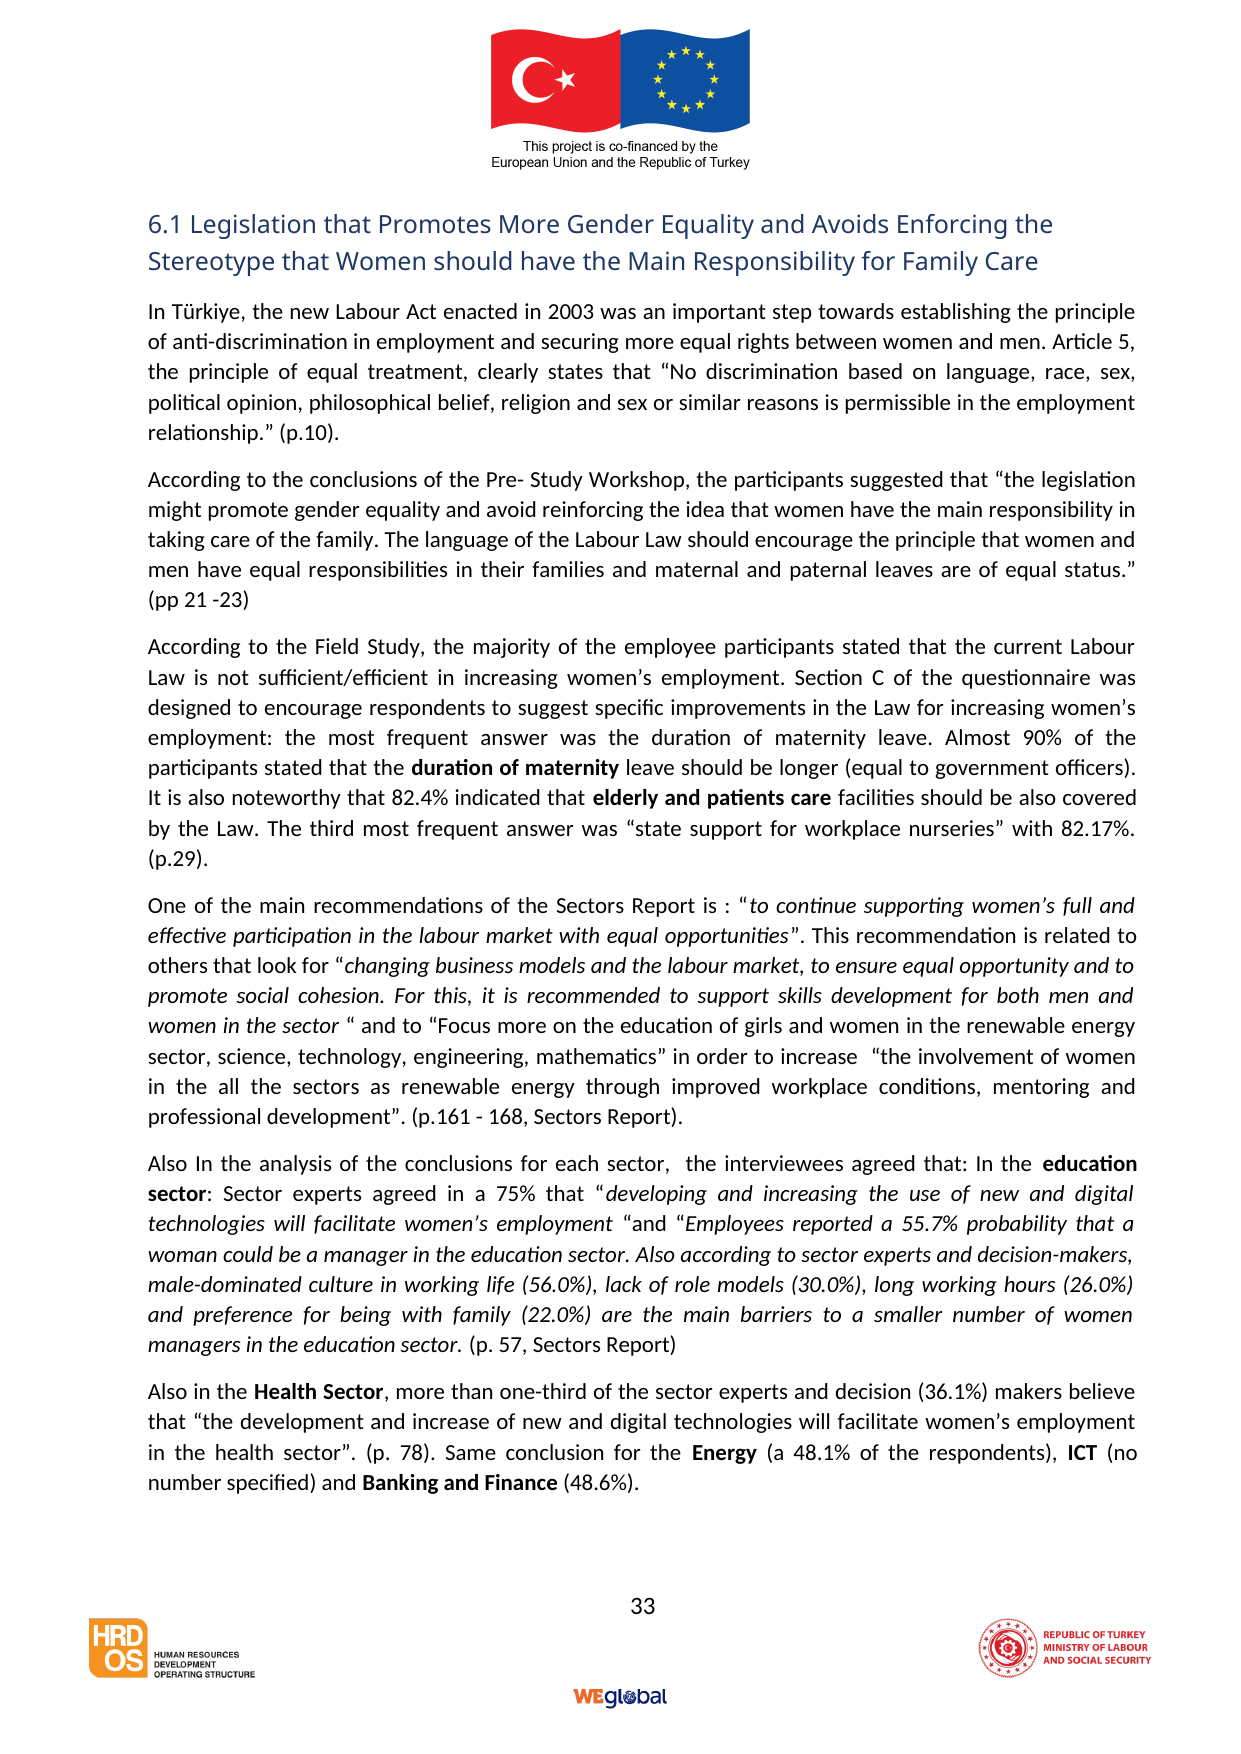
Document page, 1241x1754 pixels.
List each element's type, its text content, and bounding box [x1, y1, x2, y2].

text One of the main recommendations of the Sectors Report is : “to continue supporting women’s full and effective participation in the labour market with equal opportunities”. This recommendation is related to others that look for “changing business models and the labour market, to ensure equal opportunity and to promote social cohesion. For this, it is recommended to support skills development for both men and women in the sector “ and to “Focus more on the education of girls and women in the renewable energy sector, science, technology, engineering, mathematics” in order to increase “the involvement of women in the all the sectors as renewable energy through improved workplace conditions, mentoring and professional development”. (p.161 - 168, Sectors Report). [148, 891, 1138, 1130]
text Also in the Health Sector, more than one-third of the sector experts and decision (36.1%) makers believe that “the development and increase of new and digital technologies will facilitate women’s employment in the health sector”. (p. 78). Same conclusion for the Energy (a 48.1% of the respondents), ICT (no number specified) and Banking and Finance (48.6%). [148, 1377, 1138, 1496]
text According to the conclusions of the Pre- Study Workshop, the participants suggested that “the legislation might promote gender equality and avoid reinforcing the idea that women have the main responsibility in taking care of the family. The language of the Labour Law should encourage the principle that women and men have equal responsibilities in their families and maternal and paternal leaves are of equal status.” (pp 21 -23) [148, 465, 1138, 613]
picture [88, 0, 1152, 207]
picture [0, 1590, 1240, 1738]
text In Türkiye, the new Labour Act enacted in 2003 was an important step towards establishing the principle of anti-discrimination in employment and securing more equal rights between women and men. Article 5, the principle of equal treatment, clearly states that “No discrimination based on language, race, sex, political opinion, philosophical belief, religion and sex or similar reasons is permissible in the employment relationship.” (p.10). [148, 297, 1138, 446]
text Also In the analysis of the conclusions for each sector, the interviewees agreed that: In the education sector: Sector experts agreed in a 75% that “developing and increasing the use of new and digital technologies will facilitate women’s employment “and “Employees reported a 55.7% probability that a woman could be a manager in the education sector. Also according to sector experts and decision-makers, male-dominated culture in working life (56.0%), lack of role models (30.0%), long working hours (26.0%) and preference for being with family (22.0%) are the main barriers to a smaller number of women managers in the education sector. (p. 57, Sectors Report) [148, 1149, 1138, 1358]
text According to the Field Study, the majority of the employee participants stated that the current Labour Law is not sufficient/efficient in increasing women’s employment. Section C of the questionnaire was designed to encourage respondents to suggest specific improvements in the Law for increasing women’s employment: the most frequent answer was the duration of maternity leave. Almost 90% of the participants stated that the duration of maternity leave should be longer (equal to government officers). It is also noteworthy that 82.4% indicated that elderly and patients care facilities should be also covered by the Law. The third most frequent answer was “state support for workplace nurseries” with 82.17%. (p.29). [148, 632, 1138, 872]
text 6.1 Legislation that Promotes More Gender Equality and Avoids Enforcing the Stereotype that Women should have the Main Responsibility for Family Care [148, 207, 1138, 278]
